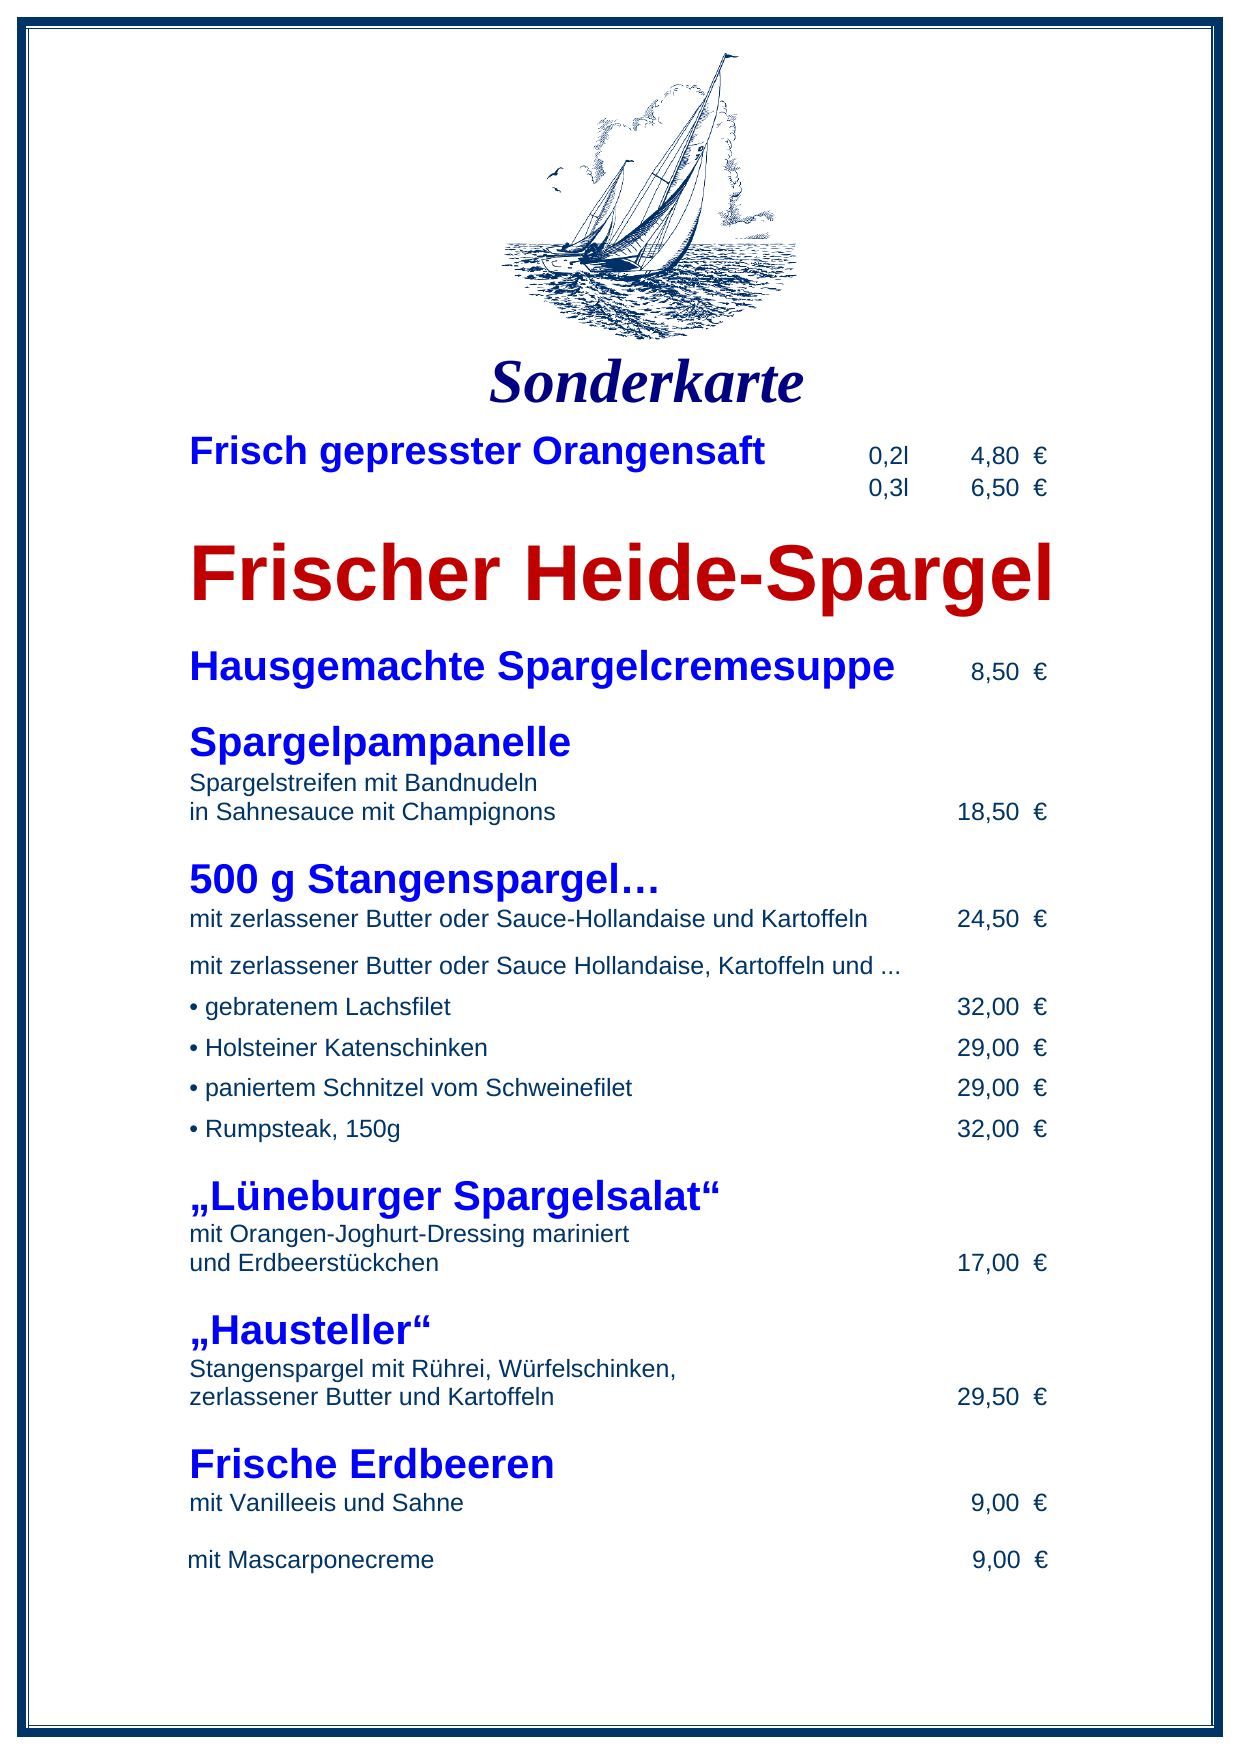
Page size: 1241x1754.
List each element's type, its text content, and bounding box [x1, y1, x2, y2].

text • Holsteiner Katenschinken 29,00 € [189, 1033, 1140, 1061]
text Hausgemachte Spargelcremesuppe 8,50 € [189, 641, 1140, 689]
text mit Vanilleeis und Sahne 9,00 € [189, 1488, 1140, 1517]
text Spargelpampanelle [189, 718, 1140, 766]
text Frisch gepresster Orangensaft 0,2l 4,80 € [189, 428, 1140, 473]
text „Hausteller“ [189, 1306, 1140, 1354]
text Stangenspargel mit Rührei, Würfelschinken, [189, 1354, 1140, 1382]
text „Lüneburger Spargelsalat“ [189, 1172, 1140, 1219]
text • gebratenem Lachsfilet 32,00 € [189, 992, 1140, 1021]
picture [497, 48, 802, 344]
text Sonderkarte [159, 344, 1140, 416]
text mit zerlassener Butter oder Sauce Hollandaise, Kartoffeln und ... [189, 951, 1140, 980]
text mit Mascarponecreme 9,00 € [159, 1545, 1140, 1574]
text in Sahnesauce mit Champignons 18,50 € [189, 797, 1140, 825]
text • paniertem Schnitzel vom Schweinefilet 29,00 € [189, 1073, 1140, 1102]
text 500 g Stangenspargel… [189, 854, 1140, 902]
text Frische Erdbeeren [189, 1440, 1140, 1488]
text und Erdbeerstückchen 17,00 € [189, 1248, 1140, 1277]
text • Rumpsteak, 150g 32,00 € [189, 1114, 1140, 1143]
text zerlassener Butter und Kartoffeln 29,50 € [189, 1382, 1140, 1411]
text 0,3l 6,50 € [189, 473, 1140, 502]
text Frischer Heide-Spargel [189, 526, 1140, 617]
text Spargelstreifen mit Bandnudeln [189, 768, 1140, 797]
text mit zerlassener Butter oder Sauce-Hollandaise und Kartoffeln 24,50 € [189, 904, 1140, 933]
text mit Orangen-Joghurt-Dressing mariniert [189, 1219, 1140, 1248]
